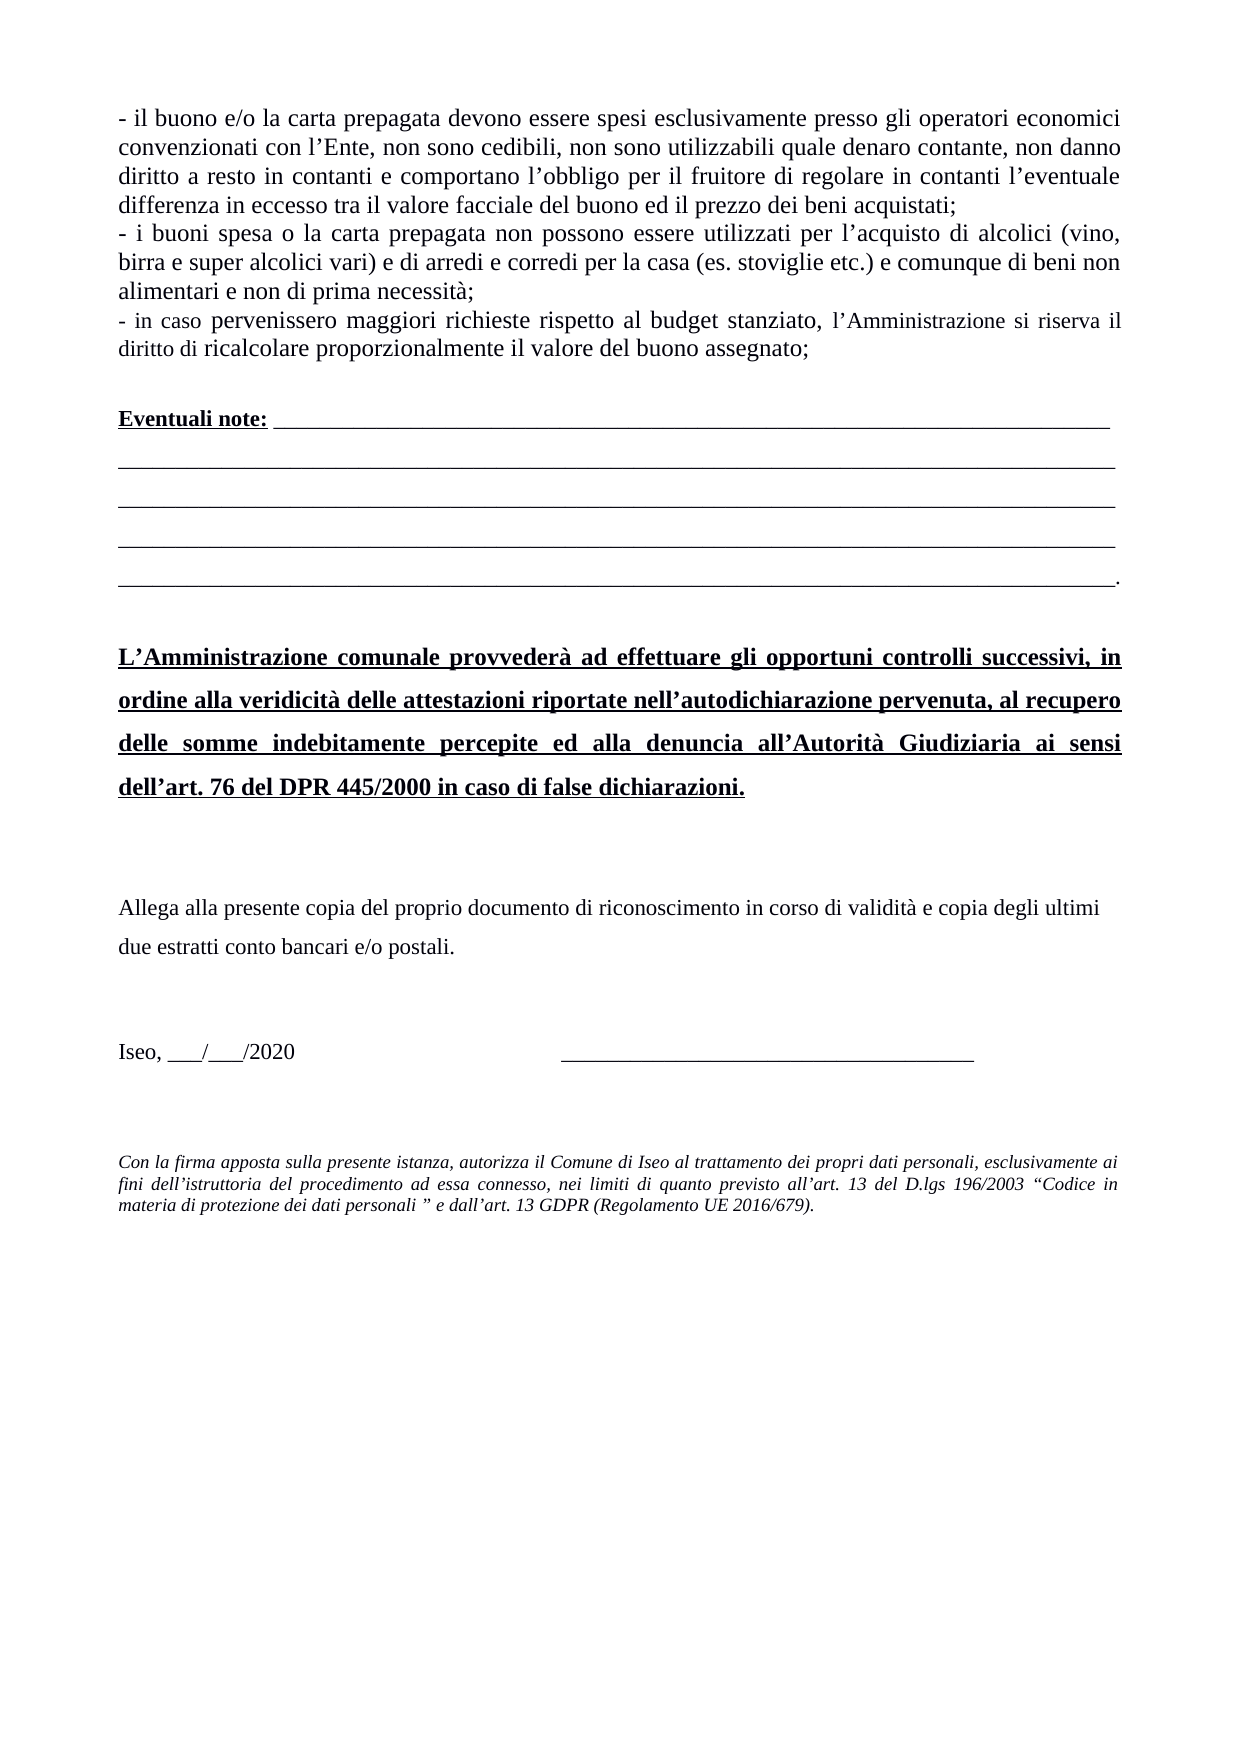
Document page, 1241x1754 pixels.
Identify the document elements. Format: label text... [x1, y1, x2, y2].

text _______________________________________________________________________________________ [118, 484, 1122, 511]
text L’Amministrazione comunale provvederà ad effettuare gli opportuni controlli successivi, in ordine alla veridicità delle attestazioni riportate nell’autodichiarazione pervenuta, al recupero delle somme indebitamente percepite ed alla denuncia all’Autorità Giudiziaria ai sensi dell’art. 76 del DPR 445/2000 in caso di false dichiarazioni. [118, 642, 1122, 667]
text L’Amministrazione comunale provvederà ad effettuare gli opportuni controlli successivi, in ordine alla veridicità delle attestazioni riportate nell’autodichiarazione pervenuta, al recupero delle somme indebitamente percepite ed alla denuncia all’Autorità Giudiziaria ai sensi dell’art. 76 del DPR 445/2000 in caso di false dichiarazioni. [118, 712, 1122, 753]
text Con la firma apposta sulla presente istanza, autorizza il Comune di Iseo al trattamento dei propri dati personali, esclusivamente ai fini dell’istruttoria del procedimento ad essa connesso, nei limiti di quanto previsto all’art. 13 del D.lgs 196/2003 “Codice in materia di protezione dei dati personali ” e dall’art. 13 GDPR (Regolamento UE 2016/679). [118, 1151, 1122, 1216]
text L’Amministrazione comunale provvederà ad effettuare gli opportuni controlli successivi, in ordine alla veridicità delle attestazioni riportate nell’autodichiarazione pervenuta, al recupero delle somme indebitamente percepite ed alla denuncia all’Autorità Giudiziaria ai sensi dell’art. 76 del DPR 445/2000 in caso di false dichiarazioni. [118, 755, 1122, 800]
text - in caso pervenissero maggiori richieste rispetto al budget stanziato, l’Amministrazione si riserva il diritto di ricalcolare proporzionalmente il valore del buono assegnato; [118, 305, 1122, 362]
text _______________________________________________________________________________________. [118, 563, 1122, 589]
text Allega alla presente copia del proprio documento di riconoscimento in corso di validità e copia degli ultimi due estratti conto bancari e/o postali. [118, 894, 1122, 959]
text _______________________________________________________________________________________ [118, 524, 1122, 550]
text Iseo, ___/___/2020 ____________________________________ [118, 1038, 1122, 1065]
text - i buoni spesa o la carta prepagata non possono essere utilizzati per l’acquisto di alcolici (vino, birra e super alcolici vari) e di arredi e corredi per la casa (es. stoviglie etc.) e comunque di beni non alimentari e non di prima necessità; [118, 218, 1122, 305]
text Eventuali note: _________________________________________________________________________ [118, 405, 1122, 432]
text L’Amministrazione comunale provvederà ad effettuare gli opportuni controlli successivi, in ordine alla veridicità delle attestazioni riportate nell’autodichiarazione pervenuta, al recupero delle somme indebitamente percepite ed alla denuncia all’Autorità Giudiziaria ai sensi dell’art. 76 del DPR 445/2000 in caso di false dichiarazioni. [118, 669, 1122, 710]
text _______________________________________________________________________________________ [118, 445, 1122, 471]
text - il buono e/o la carta prepagata devono essere spesi esclusivamente presso gli operatori economici convenzionati con l’Ente, non sono cedibili, non sono utilizzabili quale denaro contante, non danno diritto a resto in contanti e comportano l’obbligo per il fruitore di regolare in contanti l’eventuale differenza in eccesso tra il valore facciale del buono ed il prezzo dei beni acquistati; [118, 103, 1122, 218]
